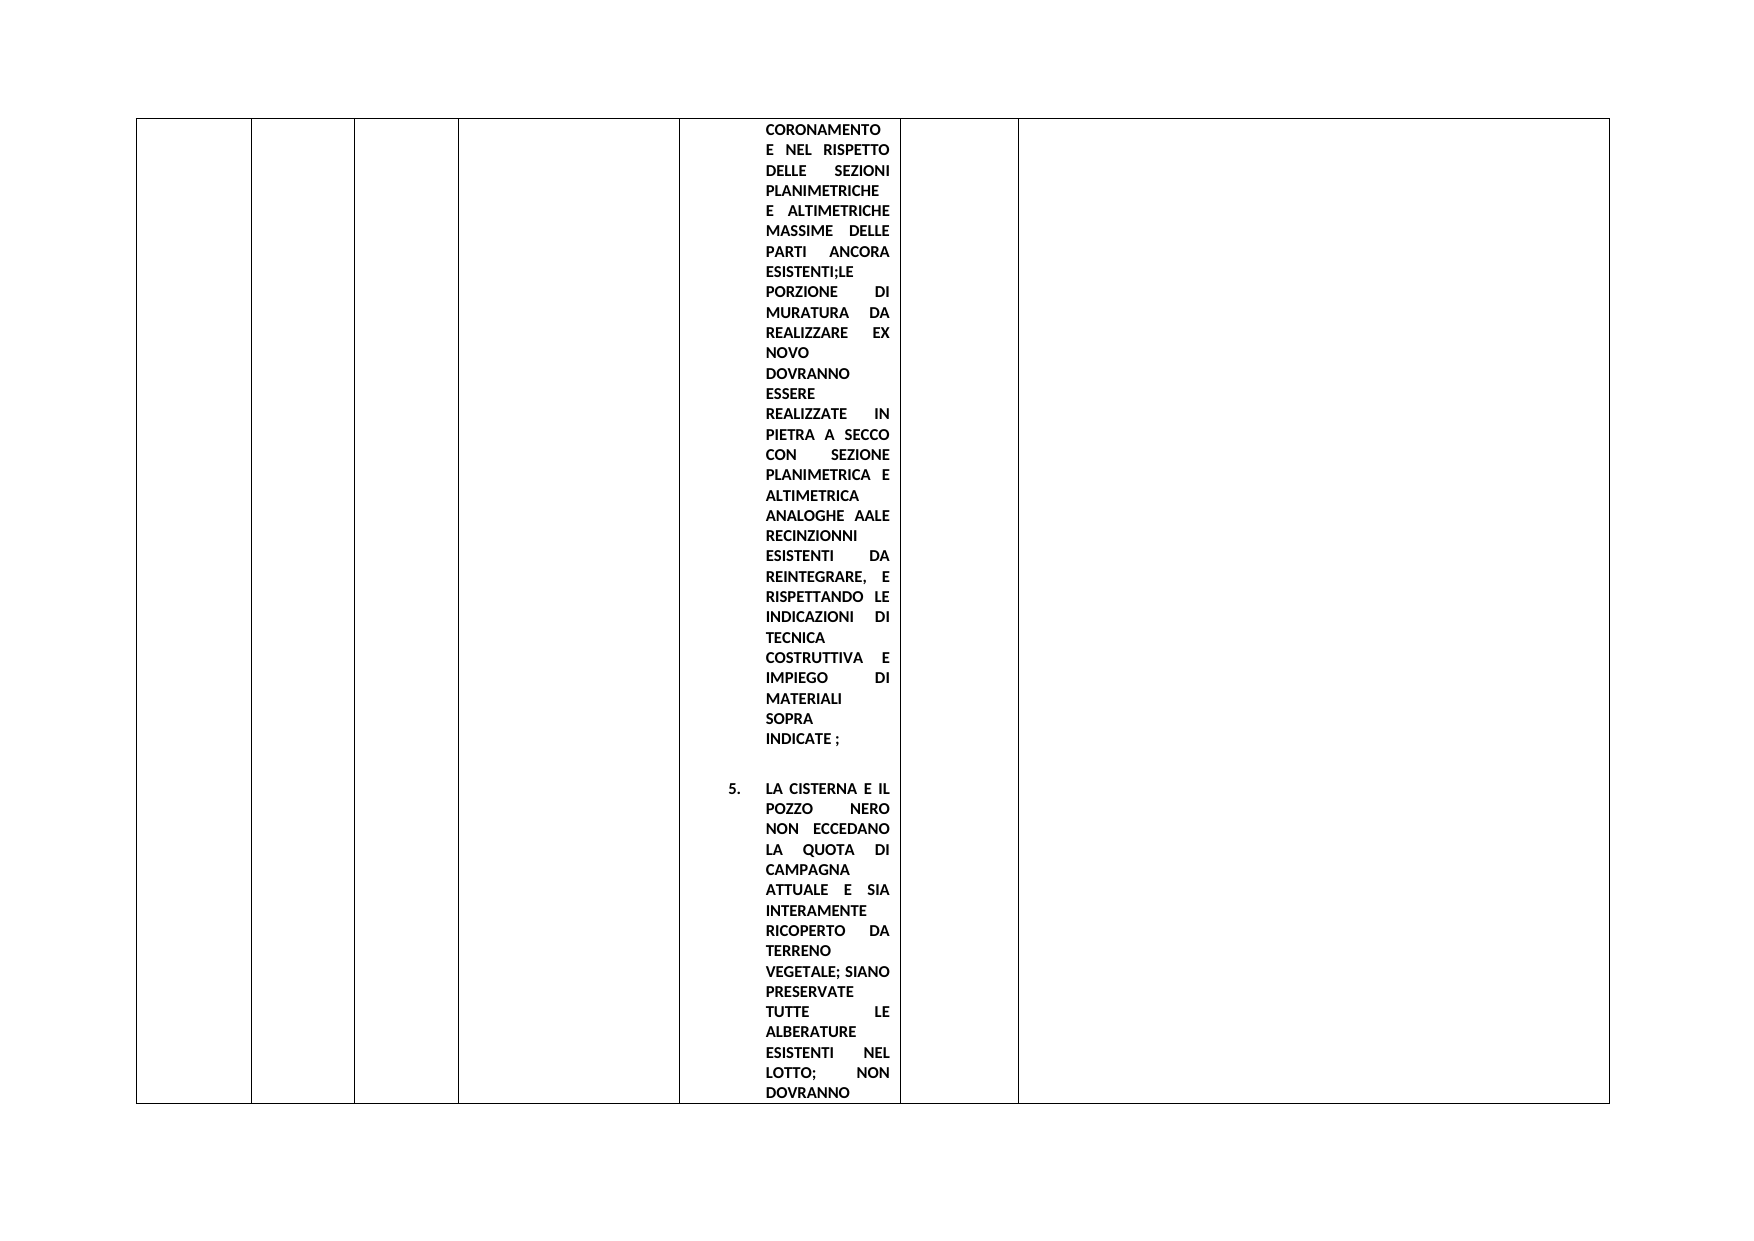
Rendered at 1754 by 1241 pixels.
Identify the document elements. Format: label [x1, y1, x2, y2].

table_cell [901, 119, 1018, 1103]
table_cell [252, 119, 354, 1103]
table_cell [1019, 119, 1609, 1103]
table_cell [355, 119, 458, 1103]
table_cell [459, 119, 679, 1103]
table_cell [680, 119, 900, 1103]
table_cell [137, 119, 251, 1103]
